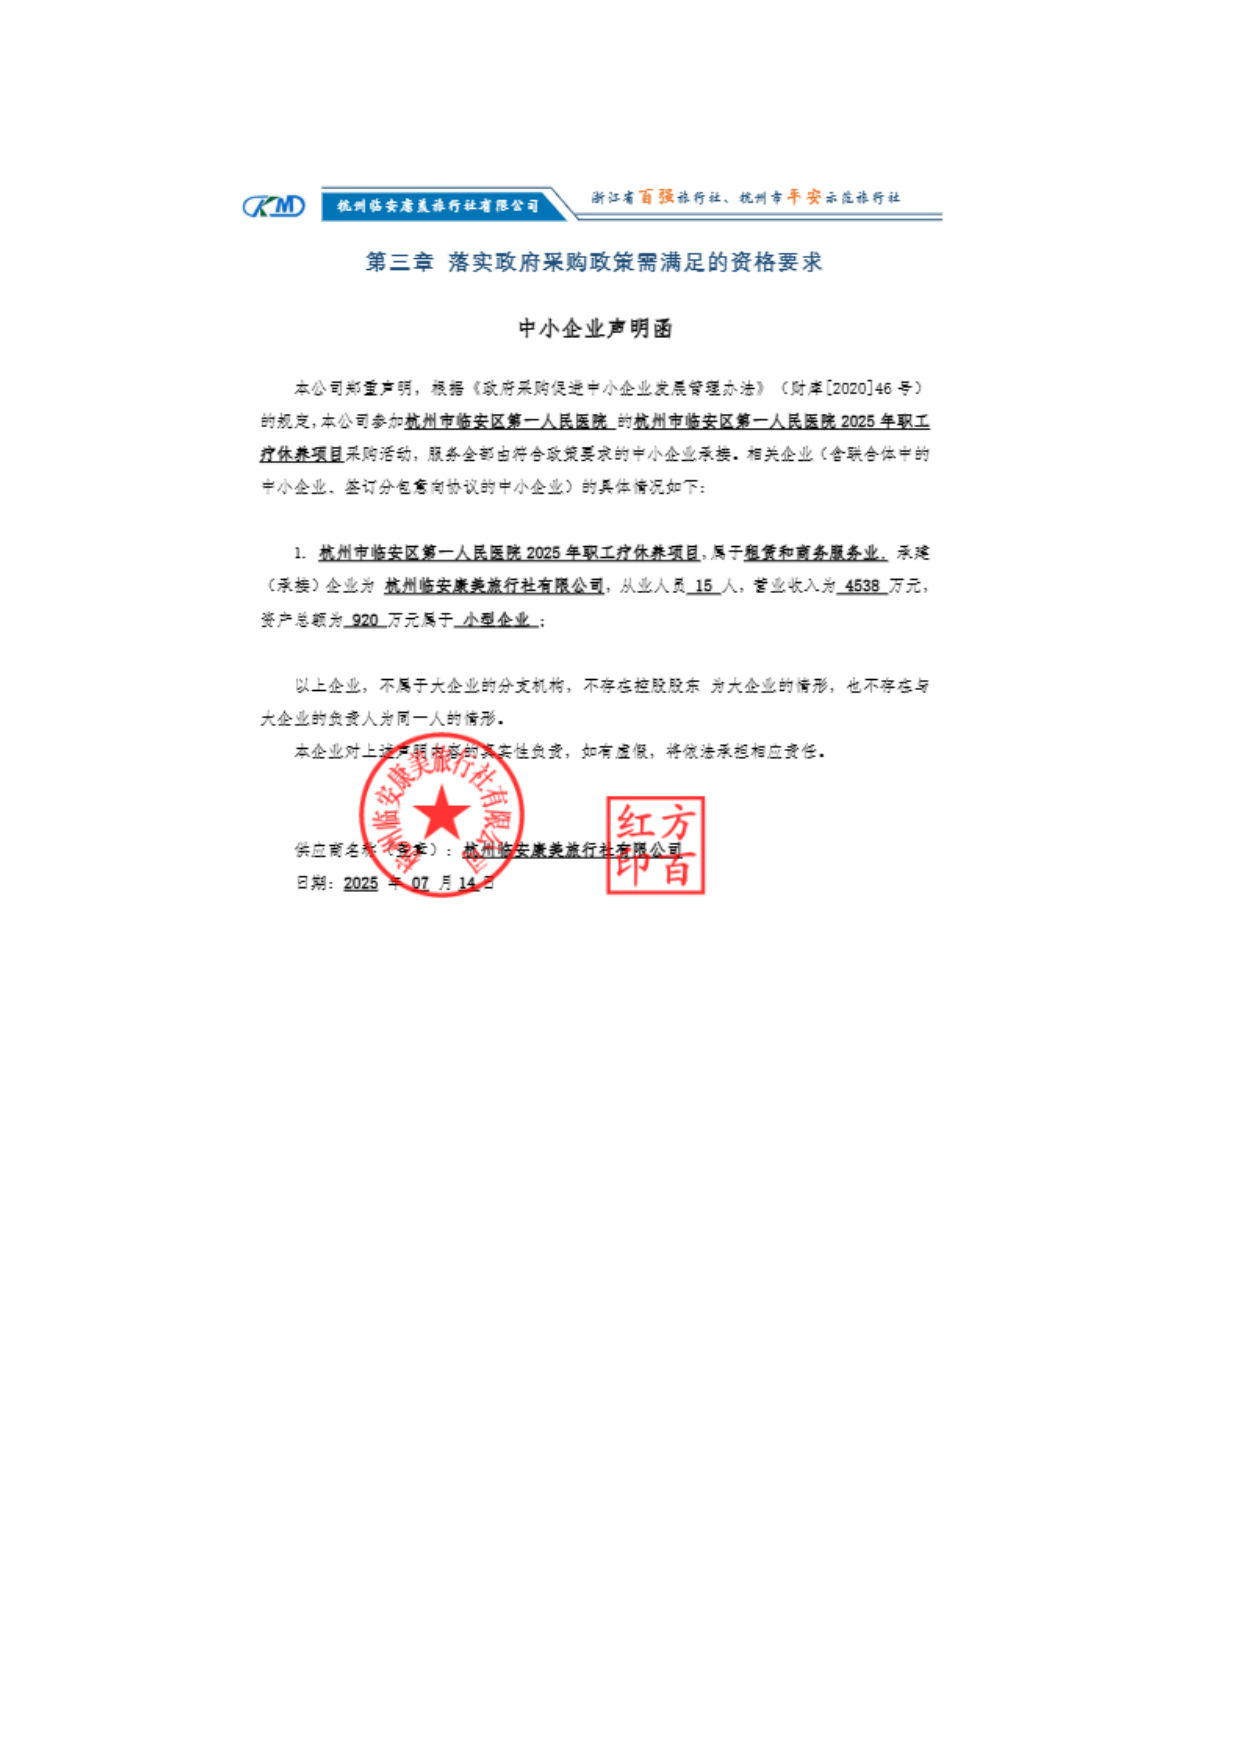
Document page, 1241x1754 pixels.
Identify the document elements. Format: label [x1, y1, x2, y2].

picture [187, 162, 1010, 1147]
